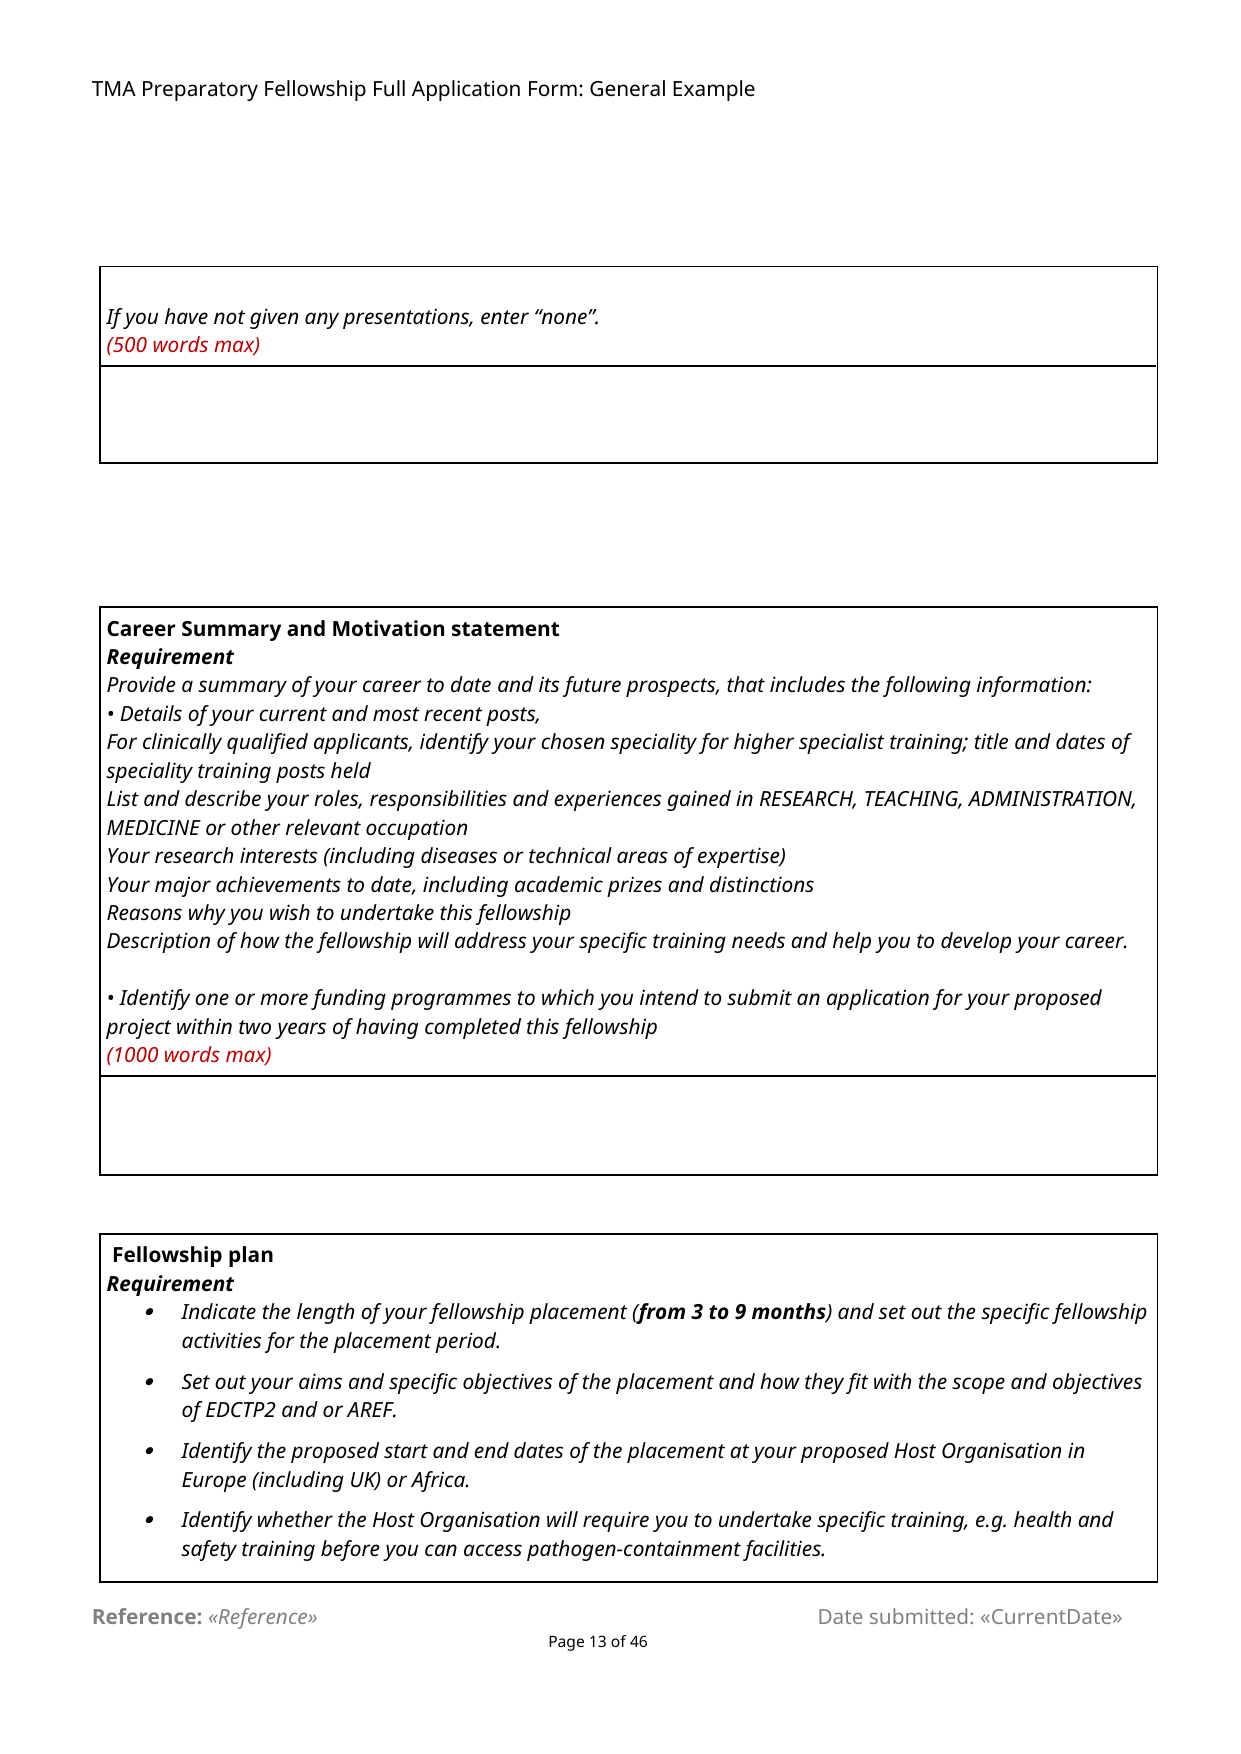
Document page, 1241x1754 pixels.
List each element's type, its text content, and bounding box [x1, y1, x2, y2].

table_cell [101, 1075, 1157, 1174]
table_header Career Summary and Motivation statement Requirement Provide a summary of your career to date and its future prospects, that includes the following information: • Details of your current and most recent posts, For clinically qualified applicants, identify your chosen speciality for higher specialist training; title and dates of speciality training posts held List and describe your roles, responsibilities and experiences gained in RESEARCH, TEACHING, ADMINISTRATION, MEDICINE or other relevant occupation Your research interests (including diseases or technical areas of expertise) Your major achievements to date, including academic prizes and distinctions Reasons why you wish to undertake this fellowship Description of how the fellowship will address your specific training needs and help you to develop your career. • Identify one or more funding programmes to which you intend to submit an application for your proposed project within two years of having completed this fellowship (1000 words max) [101, 608, 1157, 1075]
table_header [101, 267, 1157, 365]
table_cell [101, 365, 1157, 462]
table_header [101, 1235, 1157, 1581]
